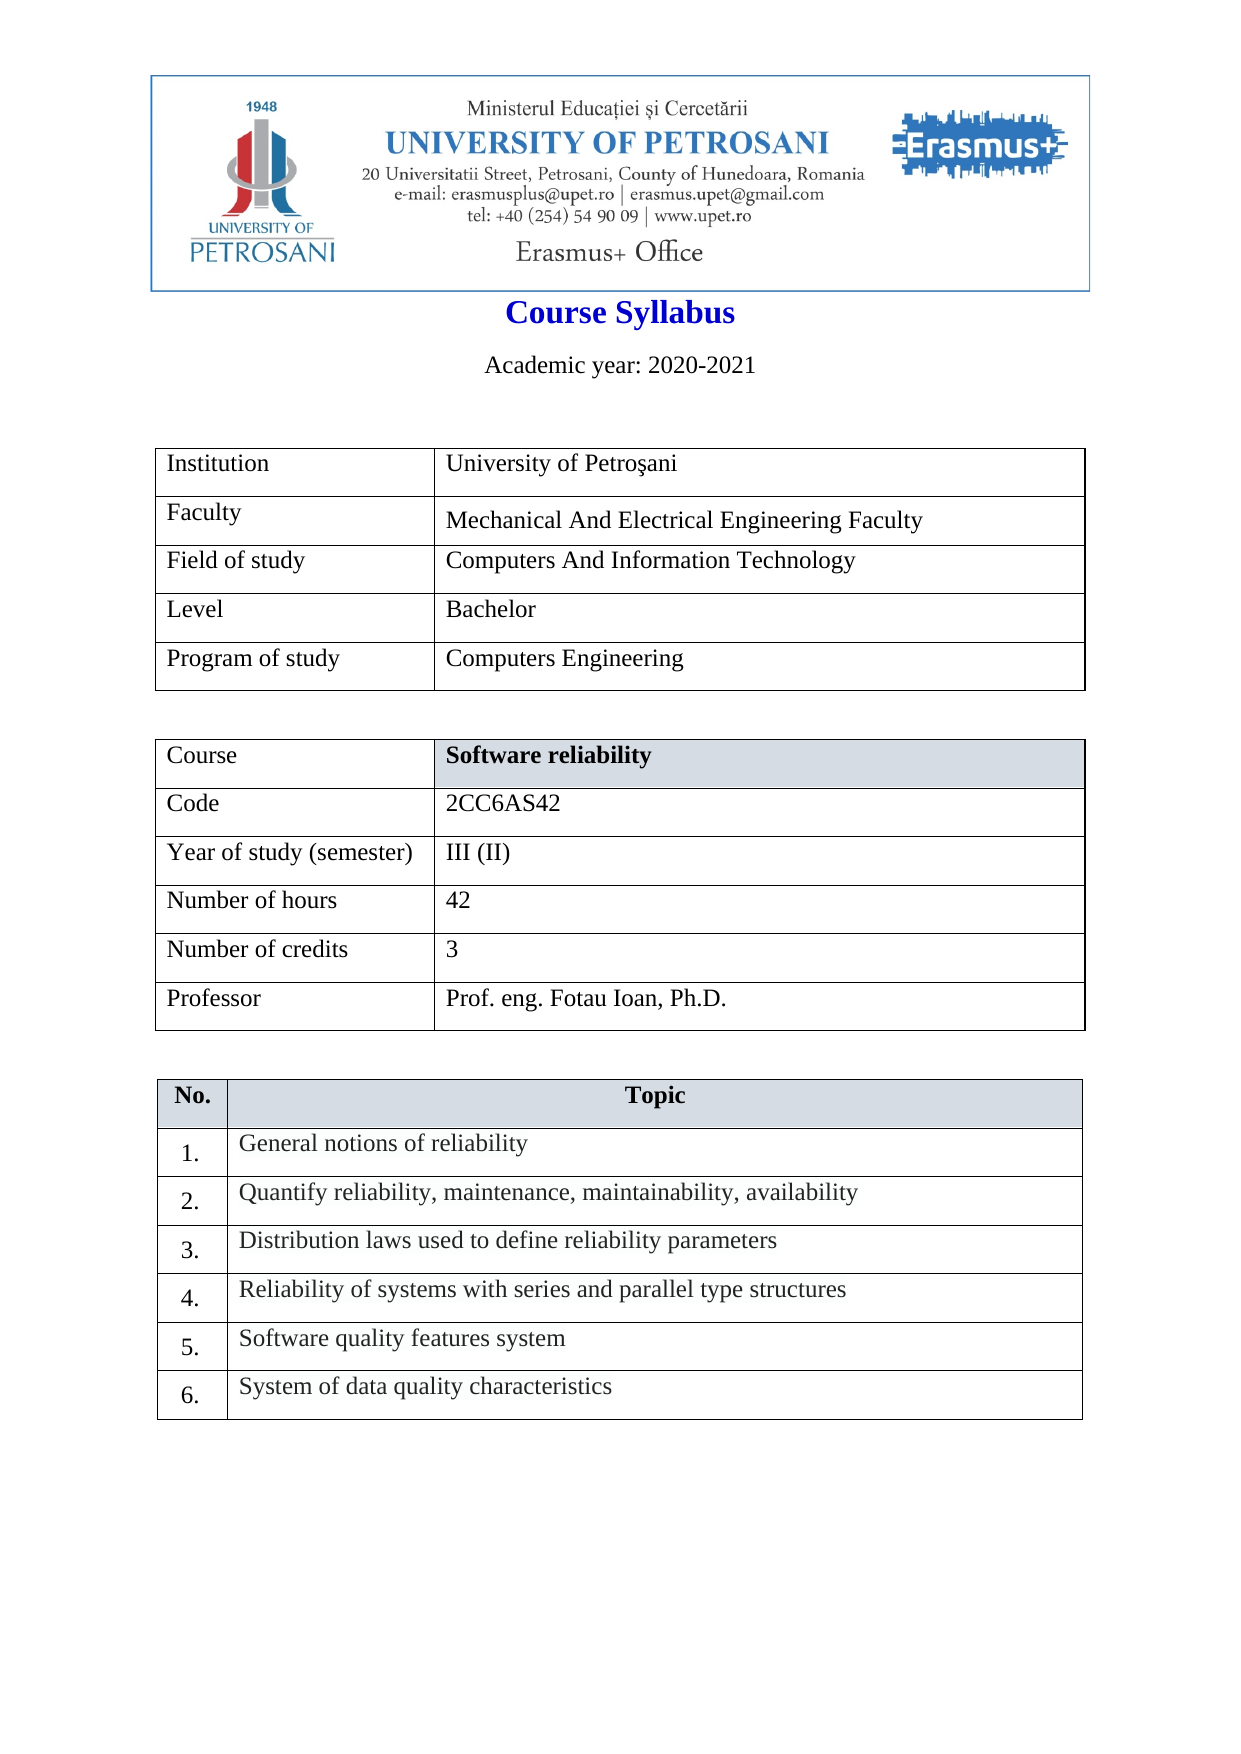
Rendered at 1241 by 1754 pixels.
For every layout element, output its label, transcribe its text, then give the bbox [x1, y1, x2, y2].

table_header University of Petroşani [435, 449, 1084, 496]
table_cell Level [156, 594, 434, 642]
table_header Institution [156, 449, 434, 496]
table_cell 42 [435, 886, 1084, 933]
table_cell Computers And Information Technology [435, 546, 1084, 593]
table_cell System of data quality characteristics [228, 1371, 1082, 1419]
table_cell Number of credits [156, 934, 434, 982]
table_header Topic [228, 1080, 1082, 1127]
table_cell [158, 1323, 227, 1370]
table_cell Year of study (semester) [156, 837, 434, 884]
table_cell Field of study [156, 546, 434, 593]
table_cell Program of study [156, 643, 434, 690]
picture [150, 75, 1091, 292]
table_cell III (II) [435, 837, 1084, 884]
table_cell Prof. eng. Fotau Ioan, Ph.D. [435, 983, 1084, 1030]
table_cell [158, 1129, 227, 1176]
table_cell Computers Engineering [435, 643, 1084, 690]
table_cell Number of hours [156, 886, 434, 933]
table_cell Software quality features system [228, 1323, 1082, 1370]
table_cell [158, 1371, 227, 1419]
table_cell [158, 1274, 227, 1322]
text Course Syllabus [150, 292, 1090, 330]
table_cell Code [156, 789, 434, 836]
table_cell [158, 1226, 227, 1273]
table_header Software reliability [435, 740, 1084, 787]
table_header No. [158, 1080, 227, 1127]
table_cell 3 [435, 934, 1084, 982]
table_cell General notions of reliability [228, 1129, 1082, 1176]
table_cell [158, 1177, 227, 1224]
table_cell Faculty [156, 497, 434, 544]
table_cell Reliability of systems with series and parallel type structures [228, 1274, 1082, 1322]
table_cell Quantify reliability, maintenance, maintainability, availability [228, 1177, 1082, 1224]
table_cell Bachelor [435, 594, 1084, 642]
table_cell 2CC6AS42 [435, 789, 1084, 836]
table_cell Professor [156, 983, 434, 1030]
table_cell Mechanical And Electrical Engineering Faculty [435, 497, 1084, 544]
table_cell Distribution laws used to define reliability parameters [228, 1226, 1082, 1273]
text Academic year: 2020-2021 [150, 350, 1090, 379]
table_header Course [156, 740, 434, 787]
